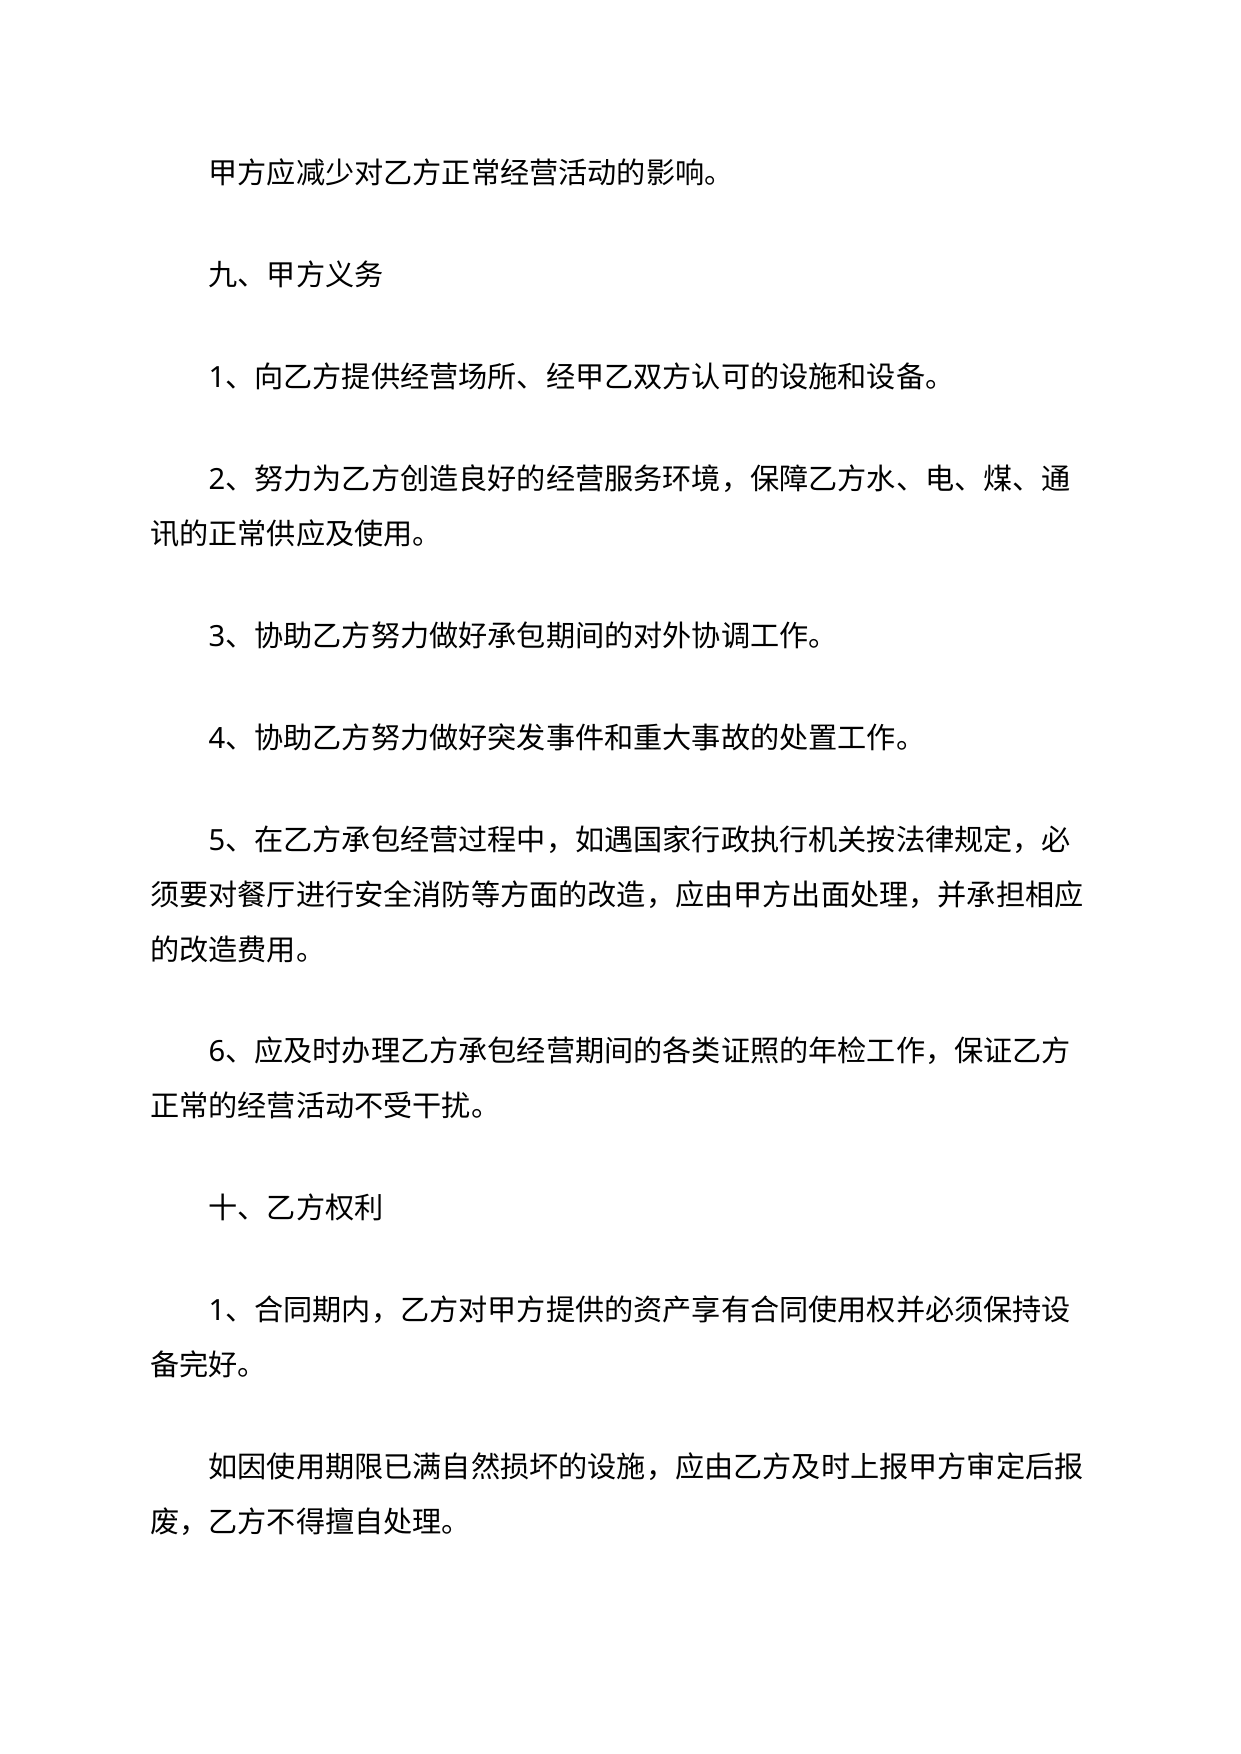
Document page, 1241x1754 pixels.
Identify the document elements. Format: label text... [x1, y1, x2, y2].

text 如因使用期限已满自然损坏的设施，应由乙方及时上报甲方审定后报废，乙方不得擅自处理。 [150, 1443, 1090, 1540]
text 5、在乙方承包经营过程中，如遇国家行政执行机关按法律规定，必须要对餐厅进行安全消防等方面的改造，应由甲方出面处理，并承担相应的改造费用。 [150, 816, 1090, 968]
text 2、努力为乙方创造良好的经营服务环境，保障乙方水、电、煤、通讯的正常供应及使用。 [150, 456, 1090, 553]
text 甲方应减少对乙方正常经营活动的影响。 [150, 150, 1090, 192]
text 3、协助乙方努力做好承包期间的对外协调工作。 [150, 612, 1090, 655]
text 1、合同期内，乙方对甲方提供的资产享有合同使用权并必须保持设备完好。 [150, 1286, 1090, 1384]
text 6、应及时办理乙方承包经营期间的各类证照的年检工作，保证乙方正常的经营活动不受干扰。 [150, 1028, 1090, 1125]
text 4、协助乙方努力做好突发事件和重大事故的处置工作。 [150, 714, 1090, 757]
text 九、甲方义务 [150, 252, 1090, 294]
text 十、乙方权利 [150, 1185, 1090, 1227]
text 1、向乙方提供经营场所、经甲乙双方认可的设施和设备。 [150, 353, 1090, 396]
